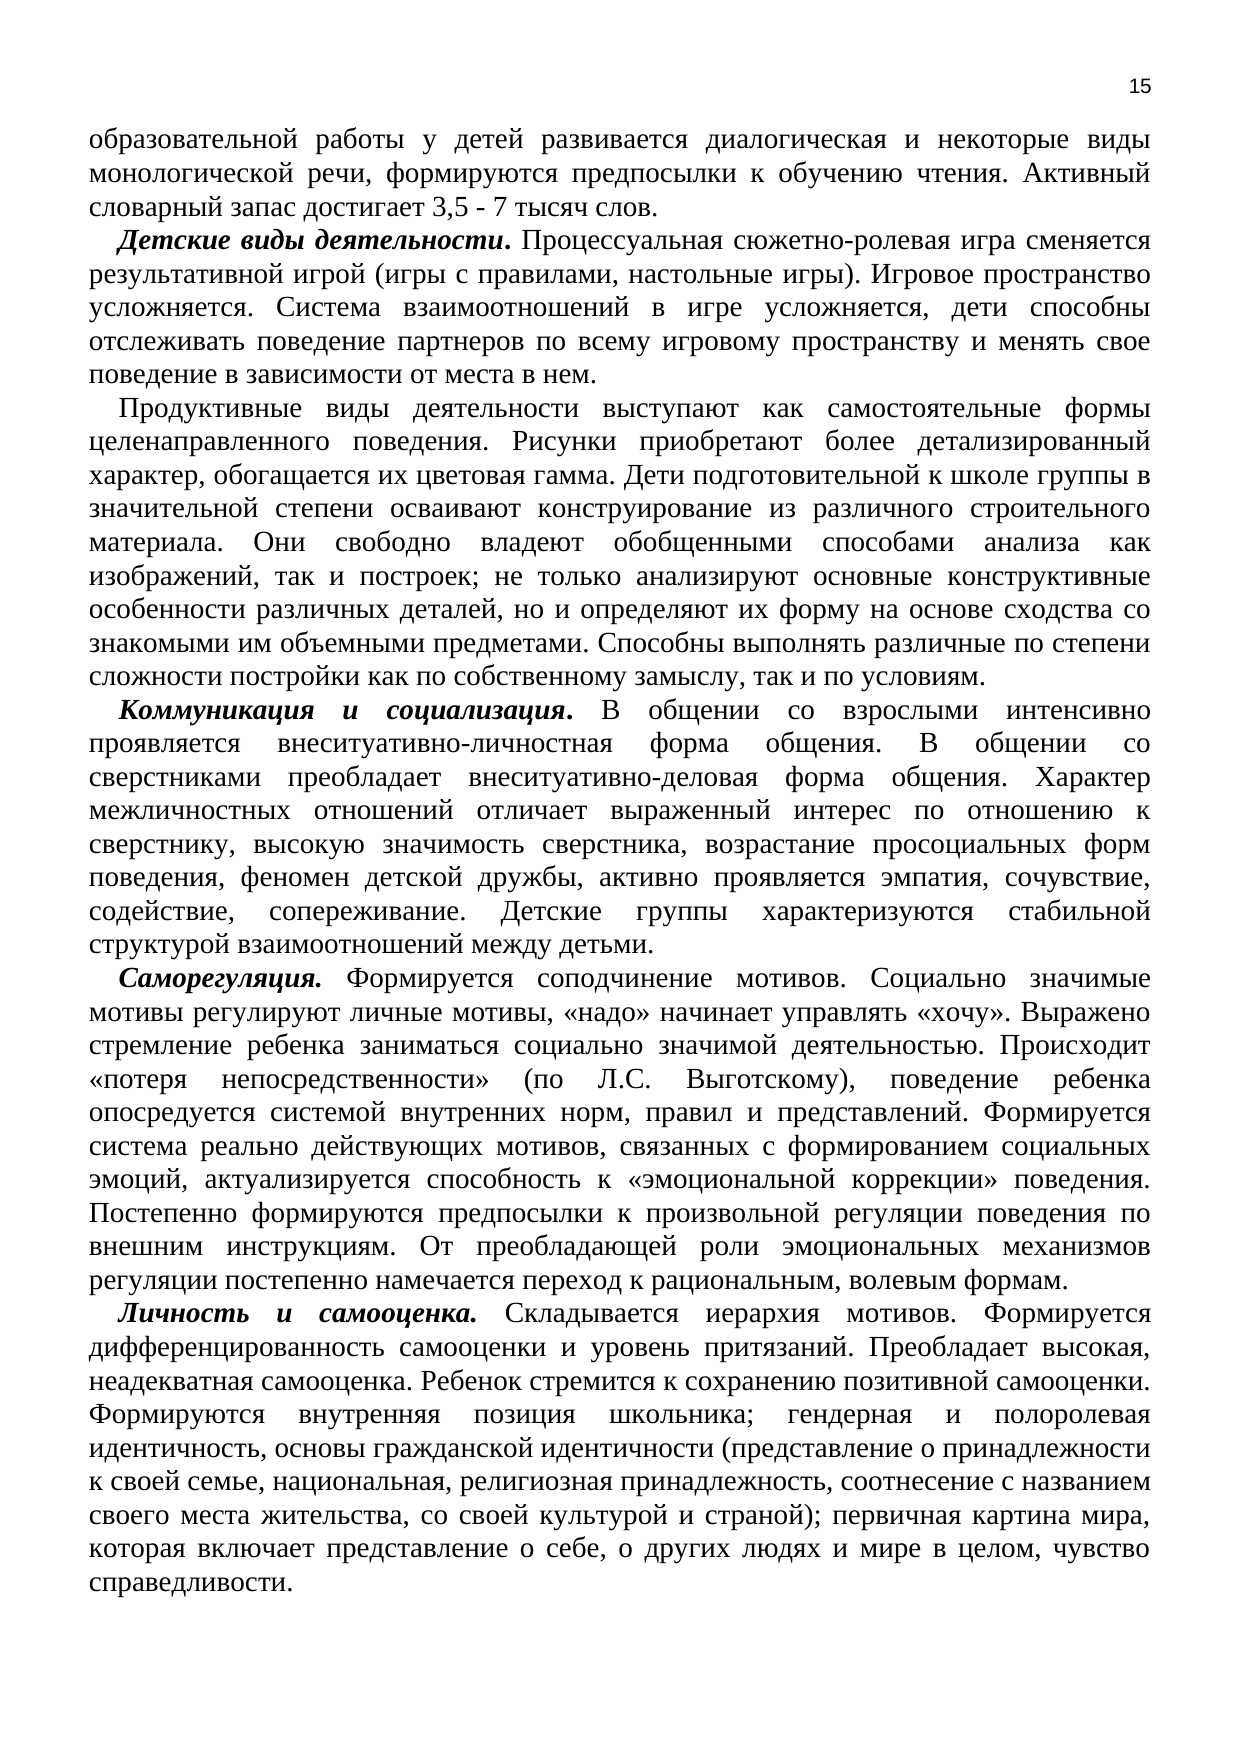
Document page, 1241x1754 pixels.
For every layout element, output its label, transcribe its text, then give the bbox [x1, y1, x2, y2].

text Саморегуляция. Формируется соподчинение мотивов. Социально значимые мотивы регулируют личные мотивы, «надо» начинает управлять «хочу». Выражено стремление ребенка заниматься социально значимой деятельностью. Происходит «потеря непосредственности» (по Л.С. Выготскому), поведение ребенка опосредуется системой внутренних норм, правил и представлений. Формируется система реально действующих мотивов, связанных с формированием социальных эмоций, актуализируется способность к «эмоциональной коррекции» поведения. Постепенно формируются предпосылки к произвольной регуляции поведения по внешним инструкциям. От преобладающей роли эмоциональных механизмов регуляции постепенно намечается переход к рациональным, волевым формам. [89, 960, 1152, 1296]
text Детские виды деятельности. Процессуальная сюжетно-ролевая игра сменяется результативной игрой (игры с правилами, настольные игры). Игровое пространство усложняется. Система взаимоотношений в игре усложняется, дети способны отслеживать поведение партнеров по всему игровому пространству и менять свое поведение в зависимости от места в нем. [89, 222, 1152, 390]
text Продуктивные виды деятельности выступают как самостоятельные формы целенаправленного поведения. Рисунки приобретают более детализированный характер, обогащается их цветовая гамма. Дети подготовительной к школе группы в значительной степени осваивают конструирование из различного строительного материала. Они свободно владеют обобщенными способами анализа как изображений, так и построек; не только анализируют основные конструктивные особенности различных деталей, но и определяют их форму на основе сходства со знакомыми им объемными предметами. Способны выполнять различные по степени сложности постройки как по собственному замыслу, так и по условиям. [89, 390, 1152, 692]
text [89, 122, 1152, 222]
text Личность и самооценка. Складывается иерархия мотивов. Формируется дифференцированность самооценки и уровень притязаний. Преобладает высокая, неадекватная самооценка. Ребенок стремится к сохранению позитивной самооценки. Формируются внутренняя позиция школьника; гендерная и полоролевая идентичность, основы гражданской идентичности (представление о принадлежности к своей семье, национальная, религиозная принадлежность, соотнесение с названием своего места жительства, со своей культурой и страной); первичная картина мира, которая включает представление о себе, о других людях и мире в целом, чувство справедливости. [89, 1296, 1152, 1597]
text Коммуникация и социализация. В общении со взрослыми интенсивно проявляется внеситуативно-личностная форма общения. В общении со сверстниками преобладает внеситуативно-деловая форма общения. Характер межличностных отношений отличает выраженный интерес по отношению к сверстнику, высокую значимость сверстника, возрастание просоциальных форм поведения, феномен детской дружбы, активно проявляется эмпатия, сочувствие, содействие, сопереживание. Детские группы характеризуются стабильной структурой взаимоотношений между детьми. [89, 692, 1152, 960]
